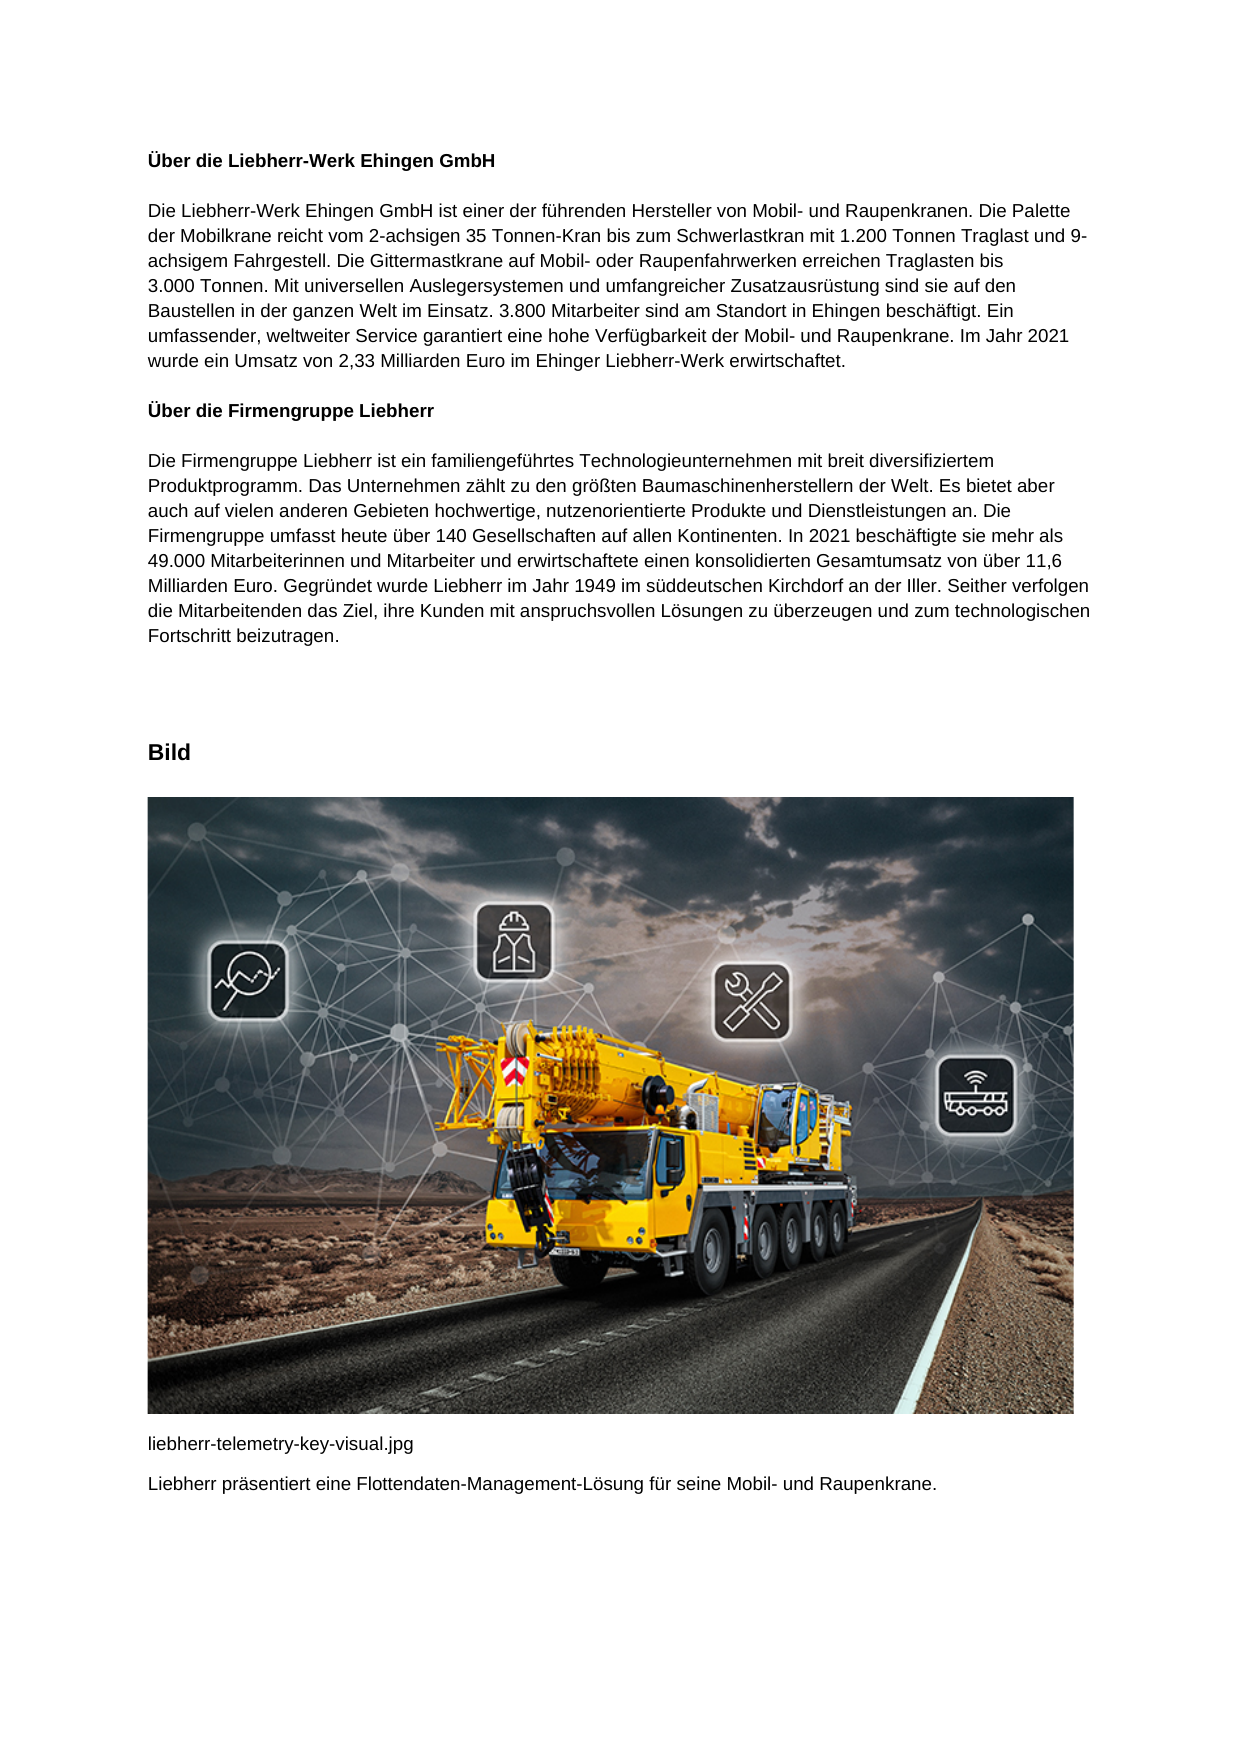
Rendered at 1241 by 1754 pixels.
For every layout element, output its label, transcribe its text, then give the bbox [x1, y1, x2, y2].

text Die Liebherr-Werk Ehingen GmbH ist einer der führenden Hersteller von Mobil- und Raupenkranen. Die Palette der Mobilkrane reicht vom 2-achsigen 35 Tonnen-Kran bis zum Schwerlastkran mit 1.200 Tonnen Traglast und 9-achsigem Fahrgestell. Die Gittermastkrane auf Mobil- oder Raupenfahrwerken erreichen Traglasten bis 3.000 Tonnen. Mit universellen Auslegersystemen und umfangreicher Zusatzausrüstung sind sie auf den Baustellen in der ganzen Welt im Einsatz. 3.800 Mitarbeiter sind am Standort in Ehingen beschäftigt. Ein umfassender, weltweiter Service garantiert eine hohe Verfügbarkeit der Mobil- und Raupenkrane. Im Jahr 2021 wurde ein Umsatz von 2,33 Milliarden Euro im Ehinger Liebherr-Werk erwirtschaftet. [148, 198, 1093, 373]
text Bild [148, 735, 1093, 766]
picture [147, 797, 1074, 1414]
text Liebherr präsentiert eine Flottendaten-Management-Lösung für seine Mobil- und Raupenkrane. [148, 1473, 1093, 1494]
text liebherr-telemetry-key-visual.jpg [148, 1433, 1093, 1454]
text Die Firmengruppe Liebherr ist ein familiengeführtes Technologieunternehmen mit breit diversifiziertem Produktprogramm. Das Unternehmen zählt zu den größten Baumaschinenherstellern der Welt. Es bietet aber auch auf vielen anderen Gebieten hochwertige, nutzenorientierte Produkte und Dienstleistungen an. Die Firmengruppe umfasst heute über 140 Gesellschaften auf allen Kontinenten. In 2021 beschäftigte sie mehr als 49.000 Mitarbeiterinnen und Mitarbeiter und erwirtschaftete einen konsolidierten Gesamtumsatz von über 11,6 Milliarden Euro. Gegründet wurde Liebherr im Jahr 1949 im süddeutschen Kirchdorf an der Iller. Seither verfolgen die Mitarbeitenden das Ziel, ihre Kunden mit anspruchsvollen Lösungen zu überzeugen und zum technologischen Fortschritt beizutragen. [148, 448, 1093, 648]
text Über die Liebherr-Werk Ehingen GmbH [148, 148, 1093, 173]
text Über die Firmengruppe Liebherr [148, 398, 1093, 423]
